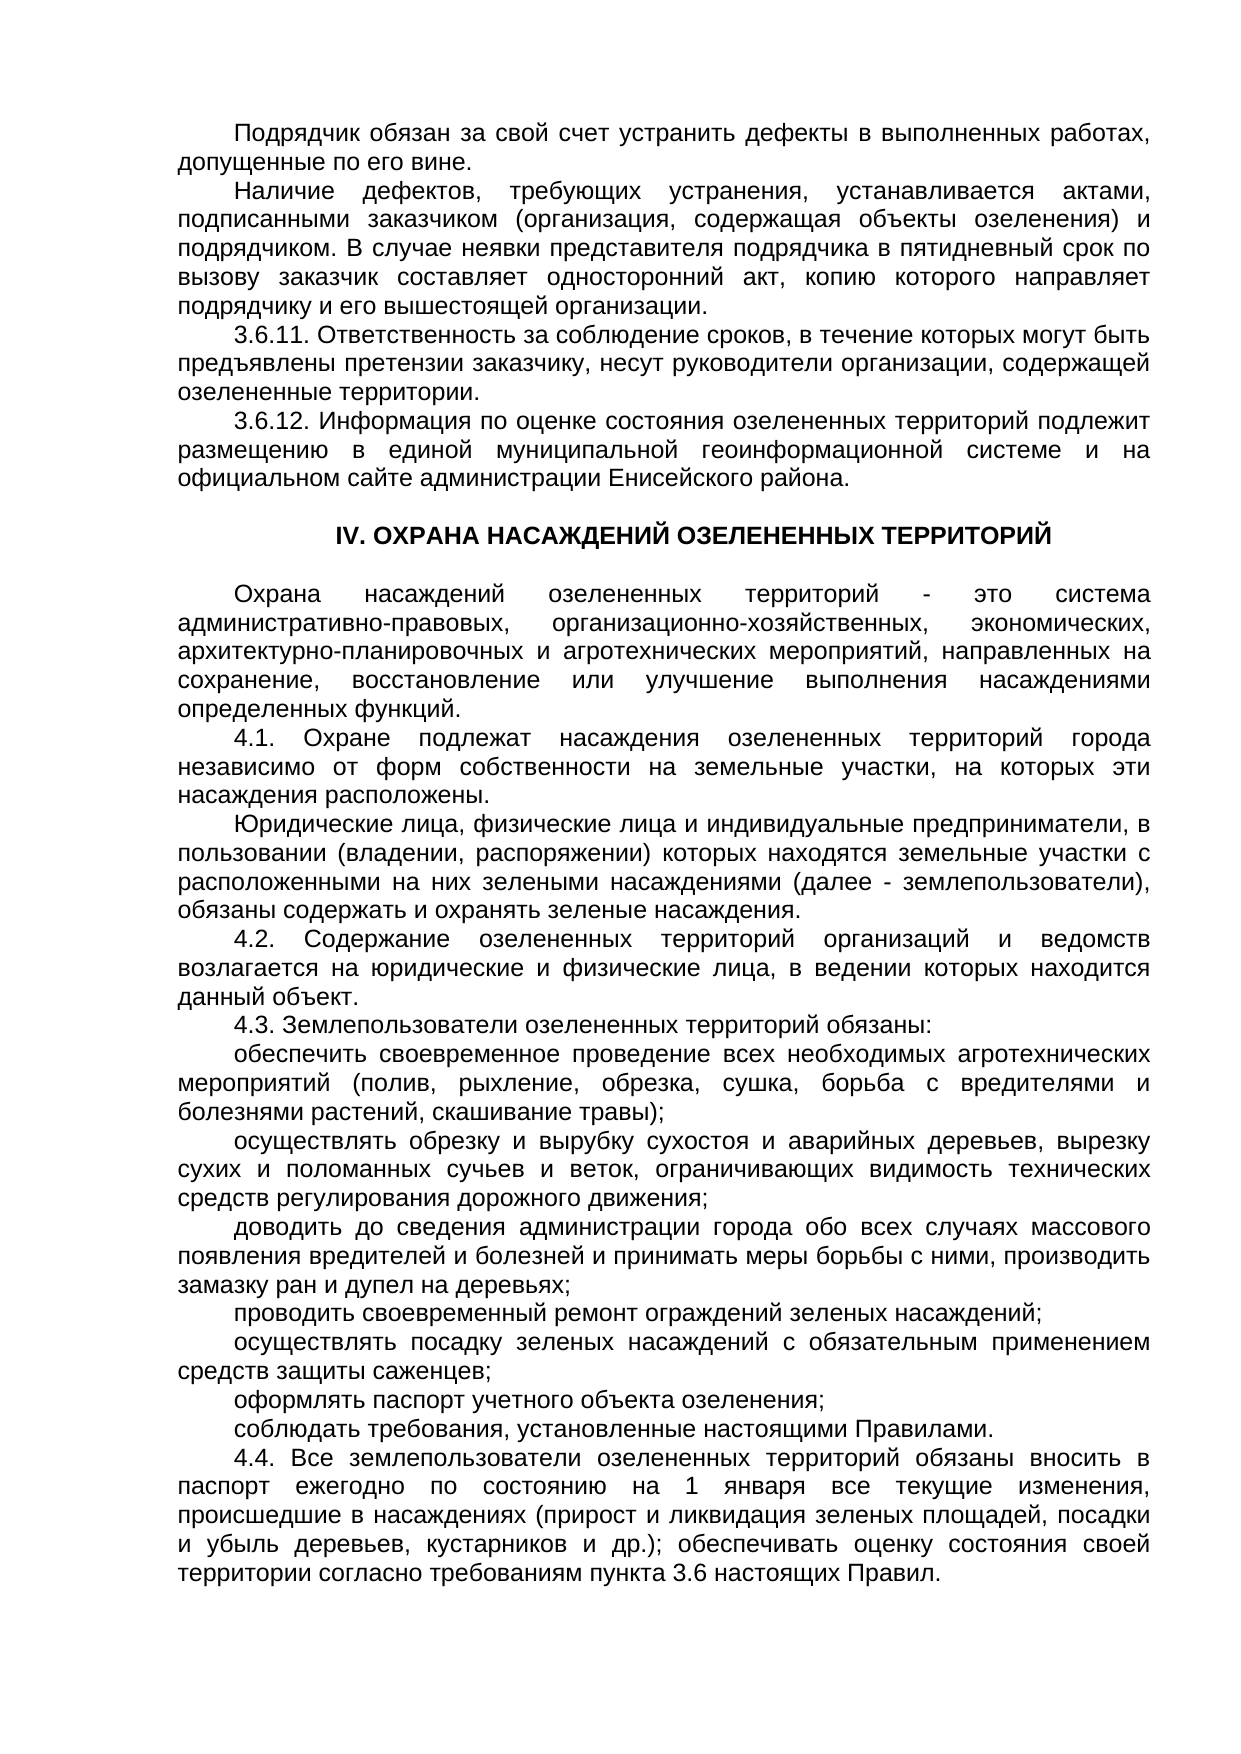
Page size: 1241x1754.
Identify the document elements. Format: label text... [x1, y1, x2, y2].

text 3.6.12. Информация по оценке состояния озелененных территорий подлежит размещению в единой муниципальной геоинформационной системе и на официальном сайте администрации Енисейского района. [177, 406, 1152, 492]
text обеспечить своевременное проведение всех необходимых агротехнических мероприятий (полив, рыхление, обрезка, сушка, борьба с вредителями и болезнями растений, скашивание травы); [177, 1039, 1152, 1126]
text 4.1. Охране подлежат насаждения озелененных территорий города независимо от форм собственности на земельные участки, на которых эти насаждения расположены. [177, 723, 1152, 809]
text 4.3. Землепользователи озелененных территорий обязаны: [177, 1011, 1152, 1039]
text Подрядчик обязан за свой счет устранить дефекты в выполненных работах, допущенные по его вине. [177, 118, 1152, 176]
text доводить до сведения администрации города обо всех случаях массового появления вредителей и болезней и принимать меры борьбы с ними, производить замазку ран и дупел на деревьях; [177, 1212, 1152, 1298]
text осуществлять посадку зеленых насаждений с обязательным применением средств защиты саженцев; [177, 1327, 1152, 1385]
text оформлять паспорт учетного объекта озеленения; [177, 1385, 1152, 1414]
text 4.2. Содержание озелененных территорий организаций и ведомств возлагается на юридические и физические лица, в ведении которых находится данный объект. [177, 924, 1152, 1010]
text IV. ОХРАНА НАСАЖДЕНИЙ ОЗЕЛЕНЕННЫХ ТЕРРИТОРИЙ [177, 521, 1152, 550]
text осуществлять обрезку и вырубку сухостоя и аварийных деревьев, вырезку сухих и поломанных сучьев и веток, ограничивающих видимость технических средств регулирования дорожного движения; [177, 1126, 1152, 1212]
text Наличие дефектов, требующих устранения, устанавливается актами, подписанными заказчиком (организация, содержащая объекты озеленения) и подрядчиком. В случае неявки представителя подрядчика в пятидневный срок по вызову заказчик составляет односторонний акт, копию которого направляет подрядчику и его вышестоящей организации. [177, 176, 1152, 319]
text Юридические лица, физические лица и индивидуальные предприниматели, в пользовании (владении, распоряжении) которых находятся земельные участки с расположенными на них зелеными насаждениями (далее - землепользователи), обязаны содержать и охранять зеленые насаждения. [177, 809, 1152, 924]
text проводить своевременный ремонт ограждений зеленых насаждений; [177, 1298, 1152, 1327]
text 4.4. Все землепользователи озелененных территорий обязаны вносить в паспорт ежегодно по состоянию на 1 января все текущие изменения, происшедшие в насаждениях (прирост и ликвидация зеленых площадей, посадки и убыль деревьев, кустарников и др.); обеспечивать оценку состояния своей территории согласно требованиям пункта 3.6 настоящих Правил. [177, 1443, 1152, 1586]
text соблюдать требования, установленные настоящими Правилами. [177, 1414, 1152, 1442]
text 3.6.11. Ответственность за соблюдение сроков, в течение которых могут быть предъявлены претензии заказчику, несут руководители организации, содержащей озелененные территории. [177, 319, 1152, 406]
text Охрана насаждений озелененных территорий - это система административно-правовых, организационно-хозяйственных, экономических, архитектурно-планировочных и агротехнических мероприятий, направленных на сохранение, восстановление или улучшение выполнения насаждениями определенных функций. [177, 579, 1152, 723]
